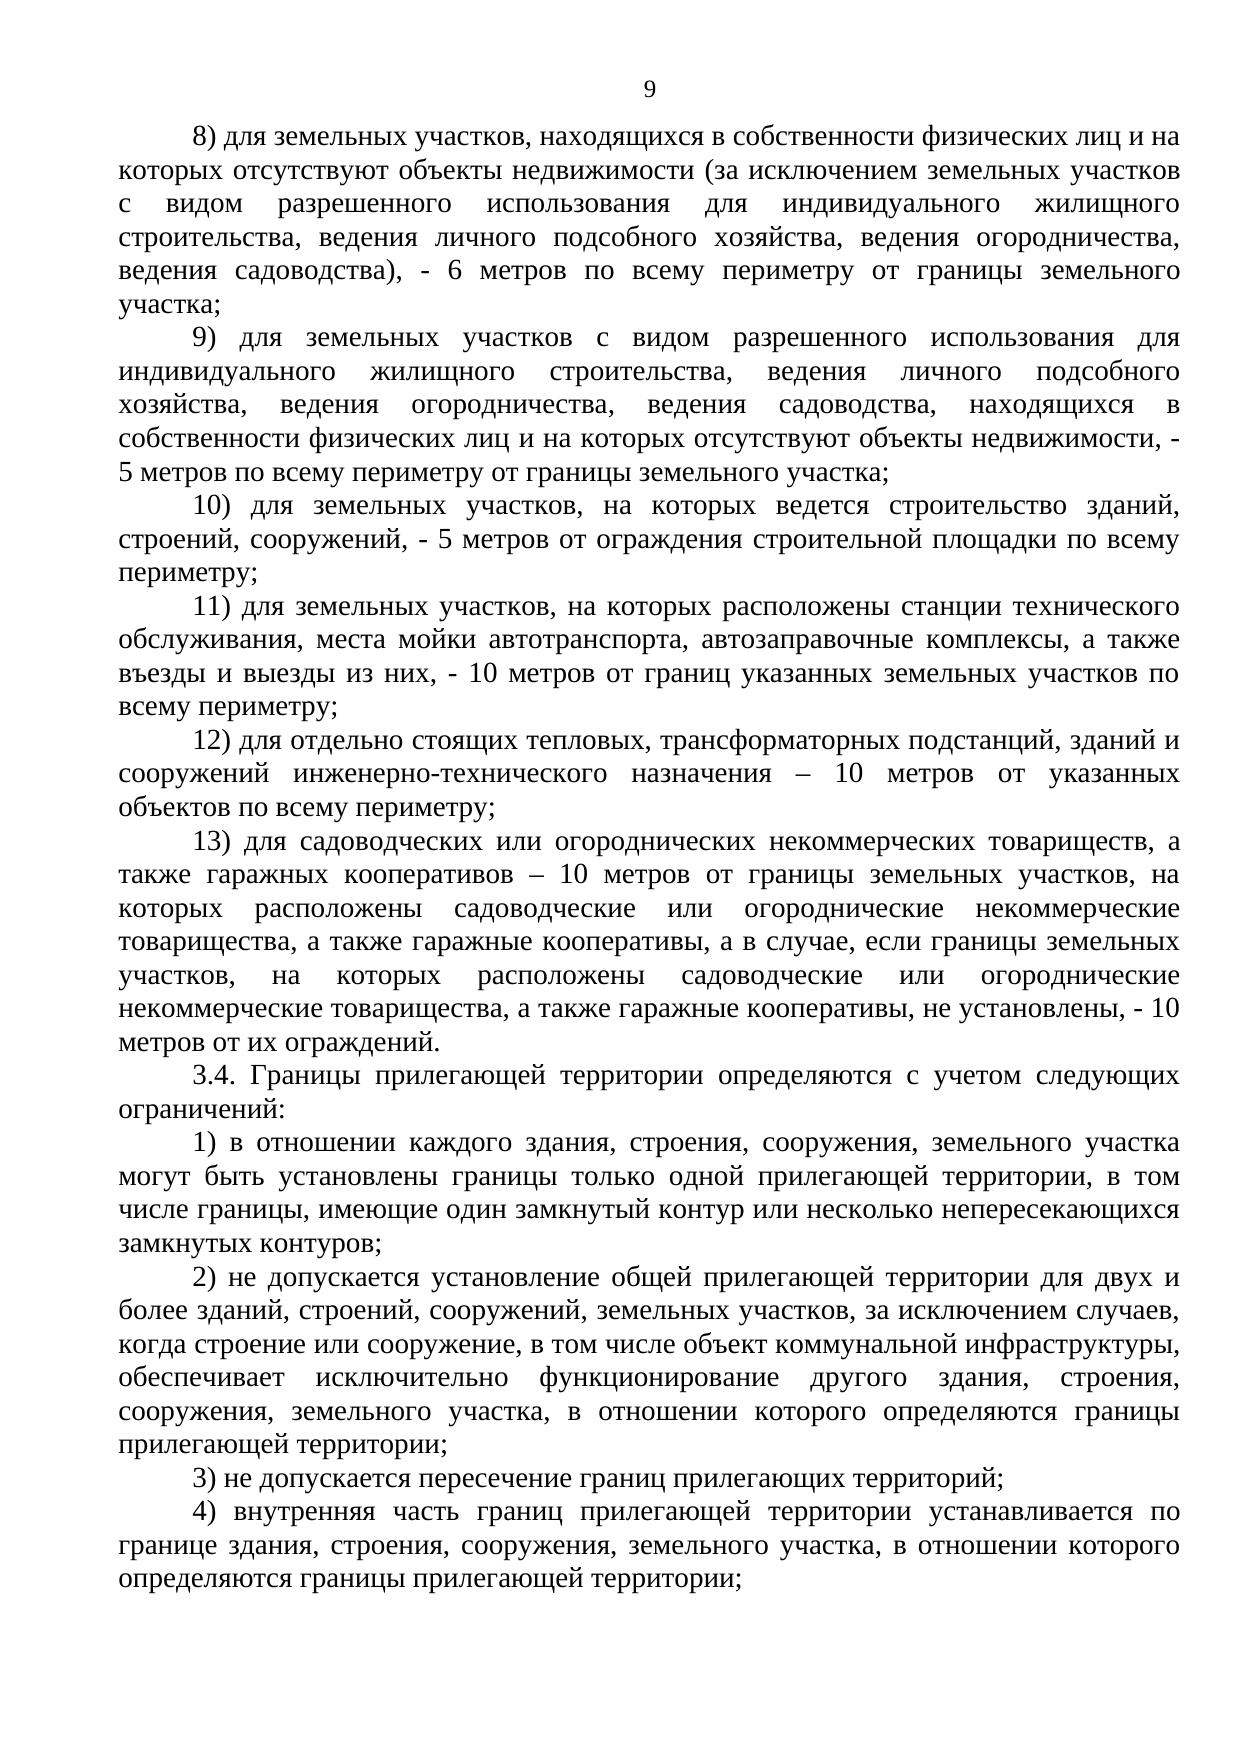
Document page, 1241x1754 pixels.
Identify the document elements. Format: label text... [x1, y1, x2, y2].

text 11) для земельных участков, на которых расположены станции технического обслуживания, места мойки автотранспорта, автозаправочные комплексы, а также въезды и выезды из них, - 10 метров от границ указанных земельных участков по всему периметру; [118, 588, 1181, 722]
text 3) не допускается пересечение границ прилегающих территорий; [118, 1460, 1181, 1493]
text 3.4. Границы прилегающей территории определяются с учетом следующих ограничений: [118, 1057, 1181, 1124]
text 4) внутренняя часть границ прилегающей территории устанавливается по границе здания, строения, сооружения, земельного участка, в отношении которого определяются границы прилегающей территории; [118, 1493, 1181, 1594]
text 13) для садоводческих или огороднических некоммерческих товариществ, а также гаражных кооперативов – 10 метров от границы земельных участков, на которых расположены садоводческие или огороднические некоммерческие товарищества, а также гаражные кооперативы, а в случае, если границы земельных участков, на которых расположены садоводческие или огороднические некоммерческие товарищества, а также гаражные кооперативы, не установлены, - 10 метров от их ограждений. [118, 823, 1181, 1057]
text 2) не допускается установление общей прилегающей территории для двух и более зданий, строений, сооружений, земельных участков, за исключением случаев, когда строение или сооружение, в том числе объект коммунальной инфраструктуры, обеспечивает исключительно функционирование другого здания, строения, сооружения, земельного участка, в отношении которого определяются границы прилегающей территории; [118, 1259, 1181, 1460]
text 8) для земельных участков, находящихся в собственности физических лиц и на которых отсутствуют объекты недвижимости (за исключением земельных участков с видом разрешенного использования для индивидуального жилищного строительства, ведения личного подсобного хозяйства, ведения огородничества, ведения садоводства), - 6 метров по всему периметру от границы земельного участка; [118, 118, 1181, 319]
text 10) для земельных участков, на которых ведется строительство зданий, строений, сооружений, - 5 метров от ограждения строительной площадки по всему периметру; [118, 487, 1181, 588]
text 9) для земельных участков с видом разрешенного использования для индивидуального жилищного строительства, ведения личного подсобного хозяйства, ведения огородничества, ведения садоводства, находящихся в собственности физических лиц и на которых отсутствуют объекты недвижимости, - 5 метров по всему периметру от границы земельного участка; [118, 319, 1181, 487]
text 12) для отдельно стоящих тепловых, трансформаторных подстанций, зданий и сооружений инженерно-технического назначения – 10 метров от указанных объектов по всему периметру; [118, 722, 1181, 823]
text 1) в отношении каждого здания, строения, сооружения, земельного участка могут быть установлены границы только одной прилегающей территории, в том числе границы, имеющие один замкнутый контур или несколько непересекающихся замкнутых контуров; [118, 1124, 1181, 1259]
